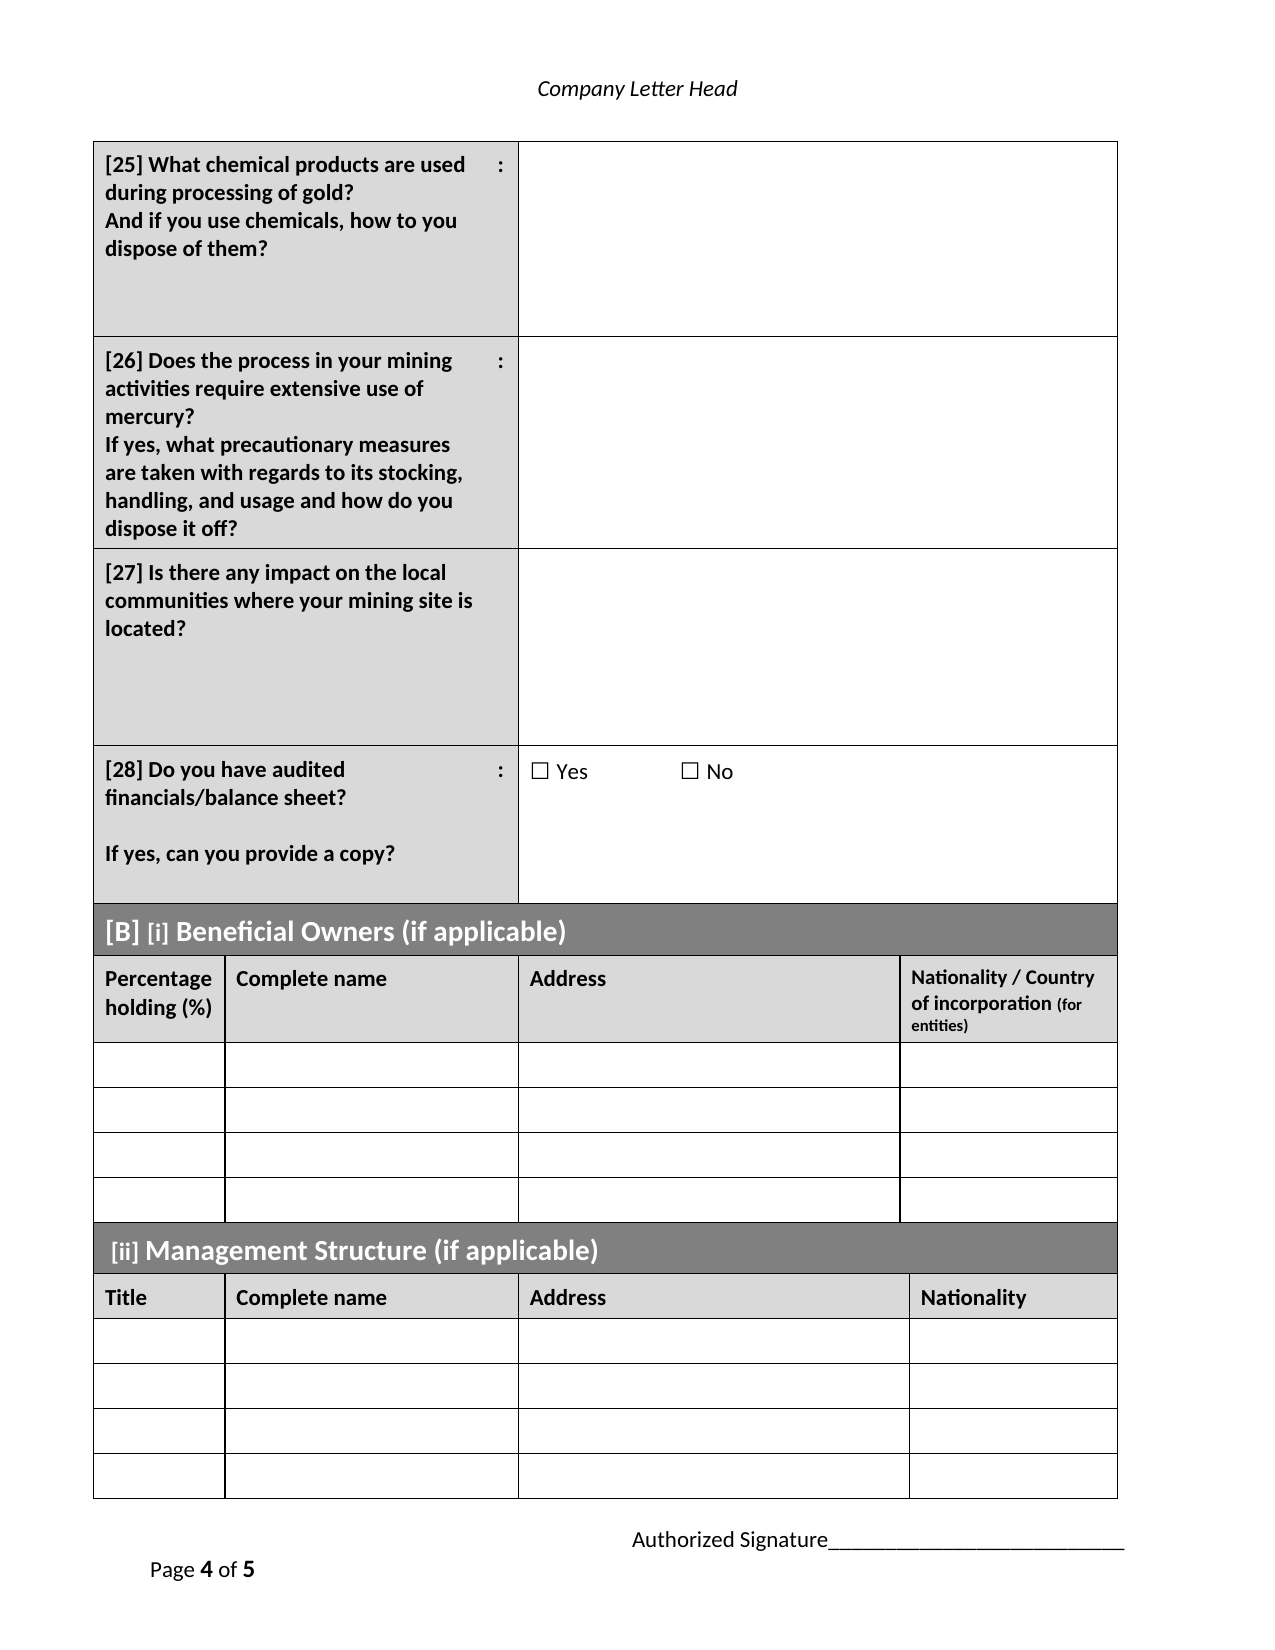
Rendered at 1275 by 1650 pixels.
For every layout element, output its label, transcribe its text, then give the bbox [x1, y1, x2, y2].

table_cell [226, 1409, 518, 1453]
table_cell [519, 1043, 899, 1087]
table_cell Nationality [910, 1274, 1117, 1318]
table_cell [226, 1088, 518, 1132]
table_cell [94, 1133, 224, 1177]
table_cell [519, 1409, 909, 1453]
table_cell Complete name [226, 1274, 518, 1318]
table_cell [94, 1454, 224, 1498]
table_cell [27] Is there any impact on the local communities where your mining site is located? [94, 549, 486, 745]
table_cell : [486, 142, 518, 336]
table_cell : [486, 337, 518, 548]
table_cell [901, 1178, 1117, 1222]
table_cell [226, 1133, 518, 1177]
table_cell [94, 1364, 224, 1408]
table_cell [486, 549, 518, 745]
table_cell [226, 1043, 518, 1087]
table_cell [B] [i] Beneficial Owners (if applicable) [94, 904, 1117, 955]
table_cell [519, 142, 1117, 336]
table_cell [910, 1364, 1117, 1408]
table_cell [910, 1319, 1117, 1363]
table_cell [94, 1178, 224, 1222]
table_cell [910, 1409, 1117, 1453]
table_cell [94, 1043, 224, 1087]
table_cell [901, 1088, 1117, 1132]
table_cell Address [519, 956, 899, 1042]
table_cell [26] Does the process in your mining activities require extensive use of mercury? If yes, what precautionary measures are taken with regards to its stocking, handling, and usage and how do you dispose it off? [94, 337, 486, 548]
table_cell [519, 1319, 909, 1363]
table_cell Percentage holding (%) [94, 956, 224, 1042]
table_cell [519, 1133, 899, 1177]
table_cell [519, 1178, 899, 1222]
table_cell [901, 1043, 1117, 1087]
table_cell [94, 1409, 224, 1453]
table_cell Complete name [226, 956, 518, 1042]
table_cell [226, 1178, 518, 1222]
table_cell Title [94, 1274, 224, 1318]
table_cell Yes No [519, 746, 1117, 903]
table_cell [226, 1319, 518, 1363]
table_cell [226, 1364, 518, 1408]
table_cell [519, 549, 1117, 745]
table_cell [519, 337, 1117, 548]
table_cell [519, 1454, 909, 1498]
table_cell [910, 1454, 1117, 1498]
table_cell Address [519, 1274, 909, 1318]
table_cell [ii] Management Structure (if applicable) [94, 1223, 1117, 1273]
table_cell [901, 1133, 1117, 1177]
table_cell : [486, 746, 518, 903]
table_cell [94, 1088, 224, 1132]
table_cell [94, 1319, 224, 1363]
table_cell [28] Do you have audited financials/balance sheet? If yes, can you provide a copy? [94, 746, 486, 903]
table_cell [25] What chemical products are used during processing of gold? And if you use chemicals, how to you dispose of them? [94, 142, 486, 336]
table_cell [226, 1454, 518, 1498]
table_cell Nationality / Country of incorporation (for entities) [901, 956, 1117, 1042]
table_cell [519, 1364, 909, 1408]
table_cell [519, 1088, 899, 1132]
